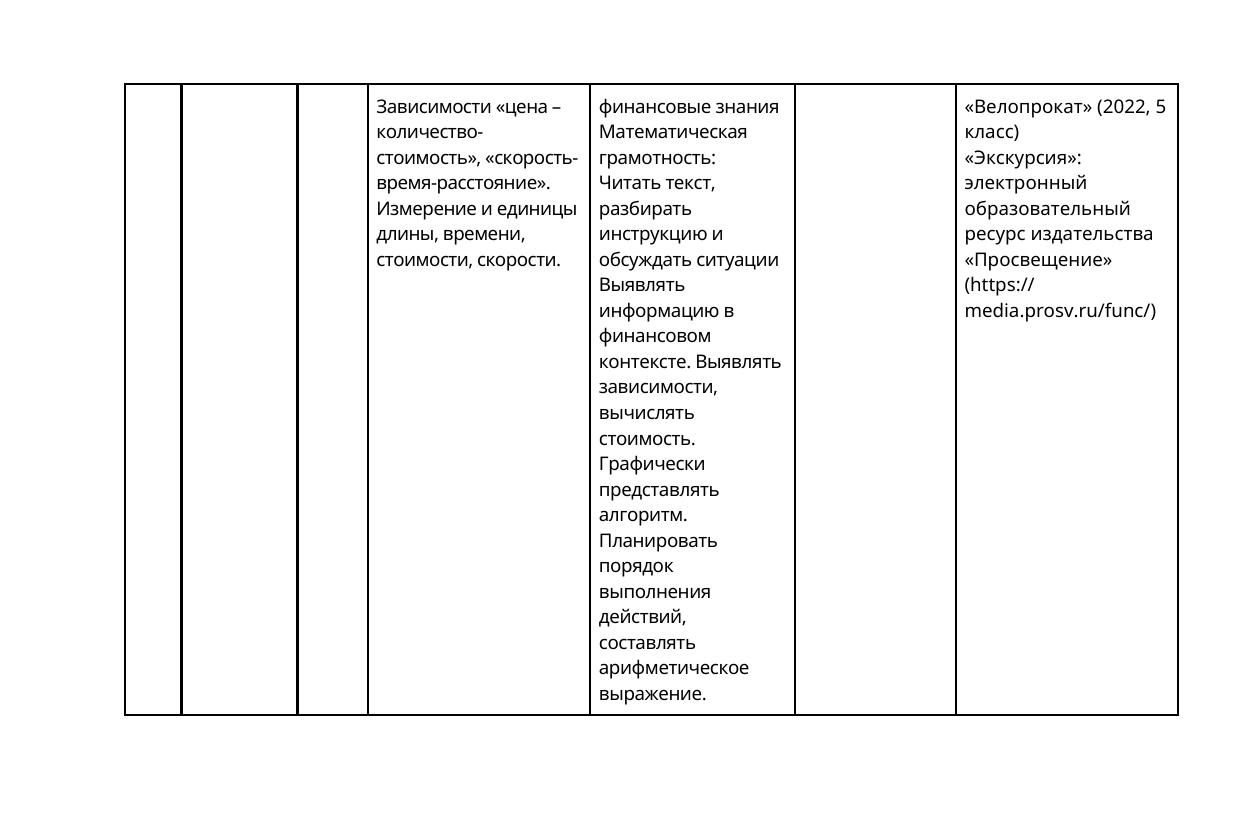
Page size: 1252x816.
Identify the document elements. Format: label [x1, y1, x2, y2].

table_cell [299, 85, 367, 714]
table_cell [796, 85, 955, 714]
table_cell [957, 85, 1177, 714]
table_cell [183, 85, 296, 714]
table_cell [369, 85, 589, 714]
table_cell [126, 85, 180, 714]
table_cell [591, 85, 794, 714]
